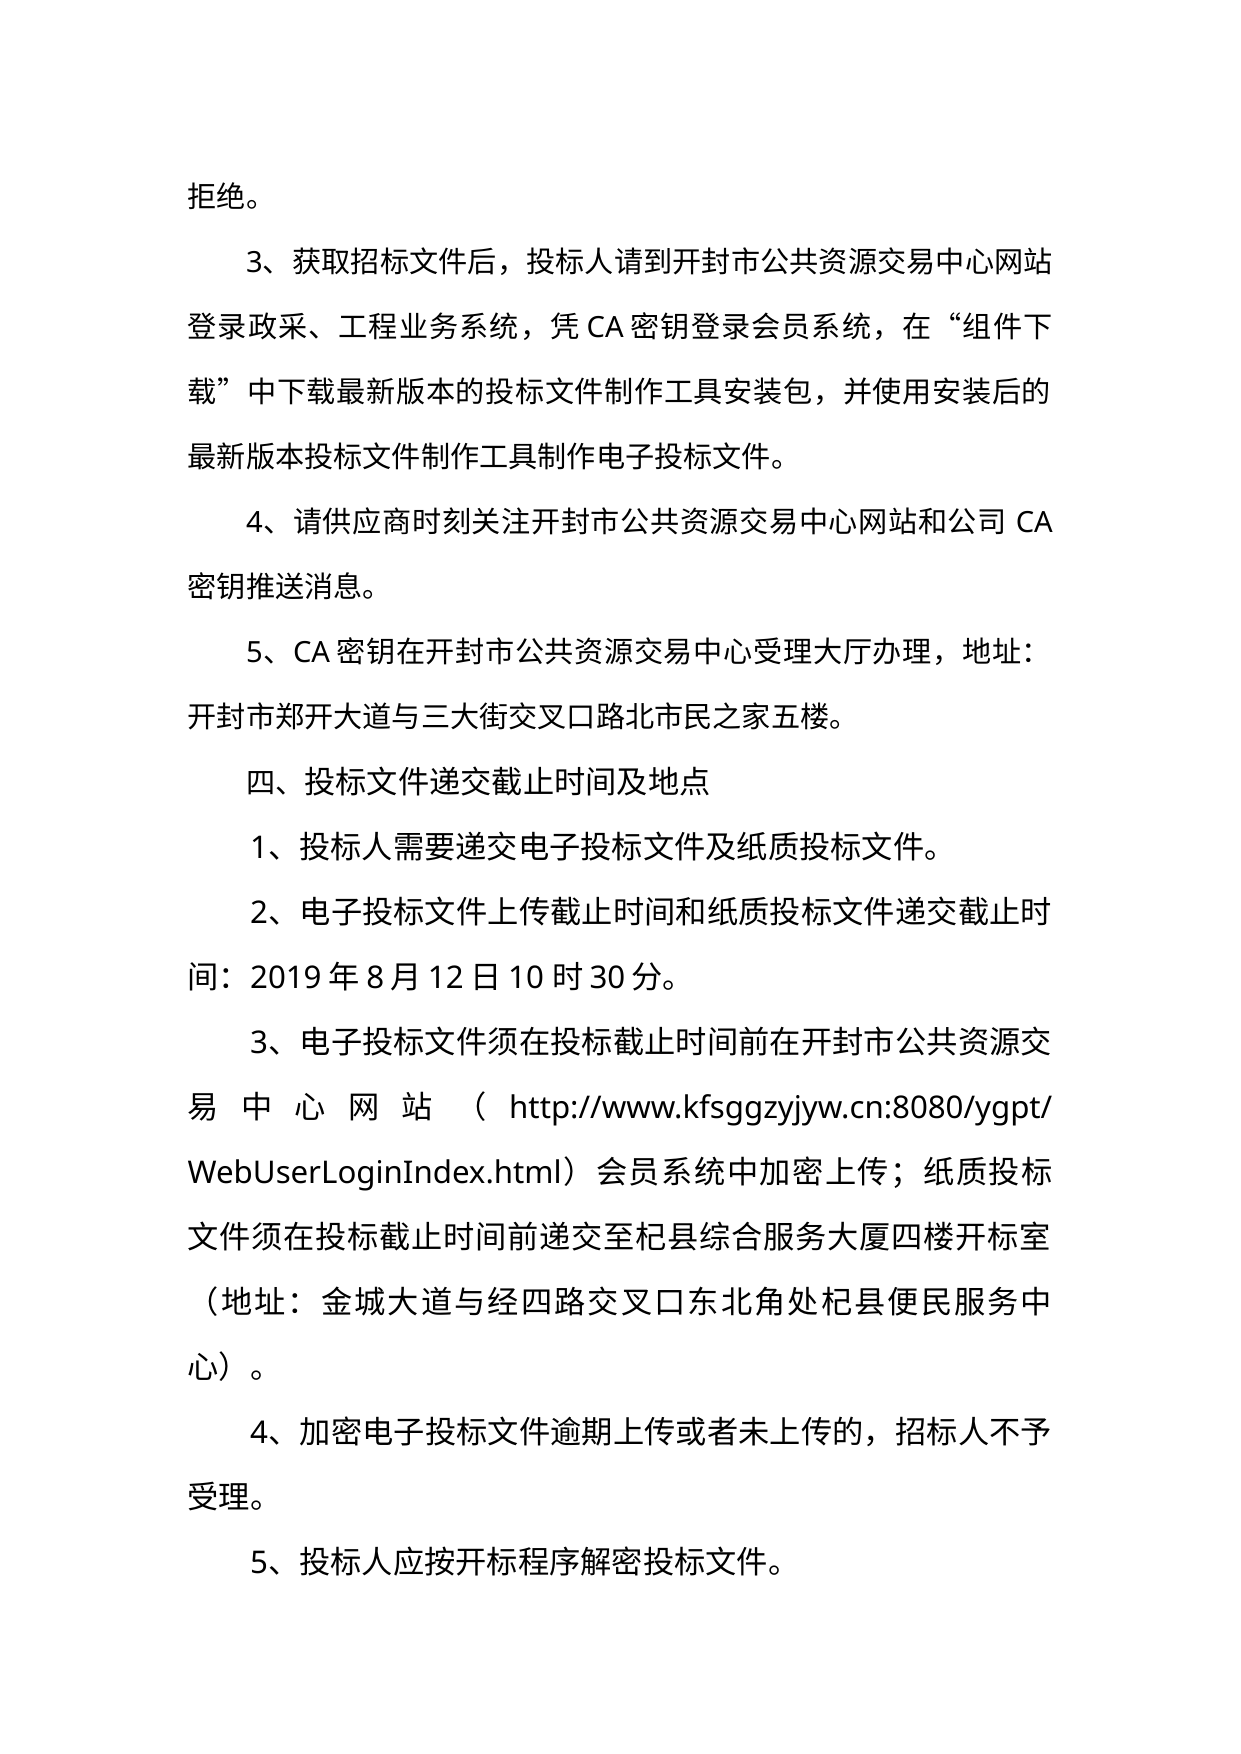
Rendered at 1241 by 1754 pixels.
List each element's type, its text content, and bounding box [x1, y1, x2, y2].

text 3、电子投标文件须在投标截止时间前在开封市公共资源交易中心网站（http://www.kfsggzyjyw.cn:8080/ygpt/WebUserLoginIndex.html）会员系统中加密上传；纸质投标文件须在投标截止时间前递交至杞县综合服务大厦四楼开标室（地址：金城大道与经四路交叉口东北角处杞县便民服务中心）。 [187, 1007, 1053, 1397]
text 3、获取招标文件后，投标人请到开封市公共资源交易中心网站登录政采、工程业务系统，凭CA密钥登录会员系统，在“组件下载”中下载最新版本的投标文件制作工具安装包，并使用安装后的最新版本投标文件制作工具制作电子投标文件。 [187, 227, 1053, 487]
text 4、加密电子投标文件逾期上传或者未上传的，招标人不予受理。 [187, 1397, 1053, 1527]
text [187, 162, 1053, 227]
text 5、CA密钥在开封市公共资源交易中心受理大厅办理，地址：开封市郑开大道与三大街交叉口路北市民之家五楼。 [187, 617, 1053, 747]
text 5、投标人应按开标程序解密投标文件。 [187, 1527, 1053, 1592]
text 4、请供应商时刻关注开封市公共资源交易中心网站和公司CA密钥推送消息。 [187, 487, 1053, 617]
text 四、投标文件递交截止时间及地点 [187, 747, 1053, 812]
text 2、电子投标文件上传截止时间和纸质投标文件递交截止时间：2019年 8月12日 10 时30分。 [187, 877, 1053, 1007]
text 1、投标人需要递交电子投标文件及纸质投标文件。 [187, 812, 1053, 877]
